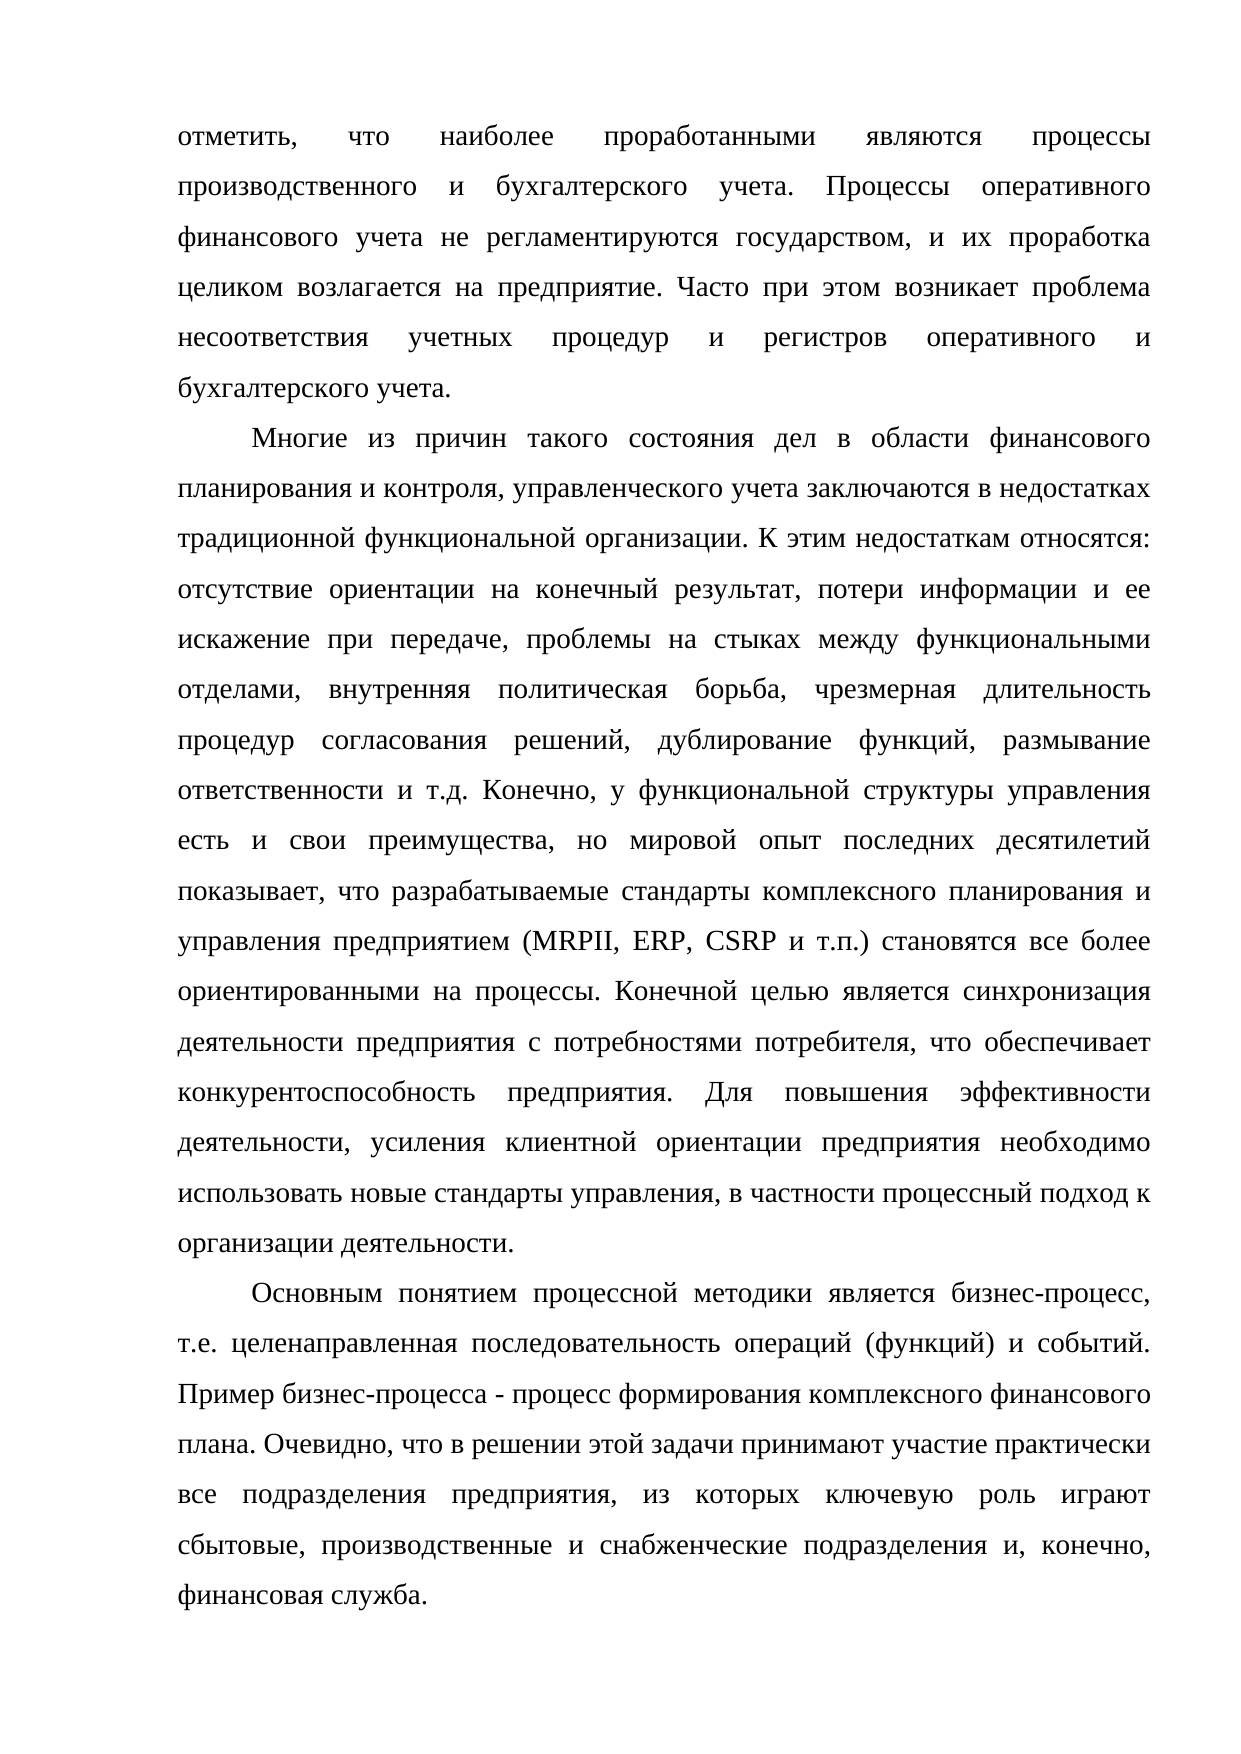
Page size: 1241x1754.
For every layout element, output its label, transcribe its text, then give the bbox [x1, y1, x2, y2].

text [177, 118, 1152, 403]
text Основным понятием процессной методики является бизнес-процесс, т.е. целенаправленная последовательность операций (функций) и событий. Пример бизнес-процесса - процесс формирования комплексного финансового плана. Очевидно, что в решении этой задачи принимают участие практически все подразделения предприятия, из которых ключевую роль играют сбытовые, производственные и снабженческие подразделения и, конечно, финансовая служба. [177, 1275, 1152, 1611]
text Многие из причин такого состояния дел в области финансового планирования и контроля, управленческого учета заключаются в недостатках традиционной функциональной организации. К этим недостаткам относятся: отсутствие ориентации на конечный результат, потери информации и ее искажение при передаче, проблемы на стыках между функциональными отделами, внутренняя политическая борьба, чрезмерная длительность процедур согласования решений, дублирование функций, размывание ответственности и т.д. Конечно, у функциональной структуры управления есть и свои преимущества, но мировой опыт последних десятилетий показывает, что разрабатываемые стандарты комплексного планирования и управления предприятием (MRPII, ERP, CSRP и т.п.) становятся все более ориентированными на процессы. Конечной целью является синхронизация деятельности предприятия с потребностями потребителя, что обеспечивает конкурентоспособность предприятия. Для повышения эффективности деятельности, усиления клиентной ориентации предприятия необходимо использовать новые стандарты управления, в частности процессный подход к организации деятельности. [177, 420, 1152, 1258]
